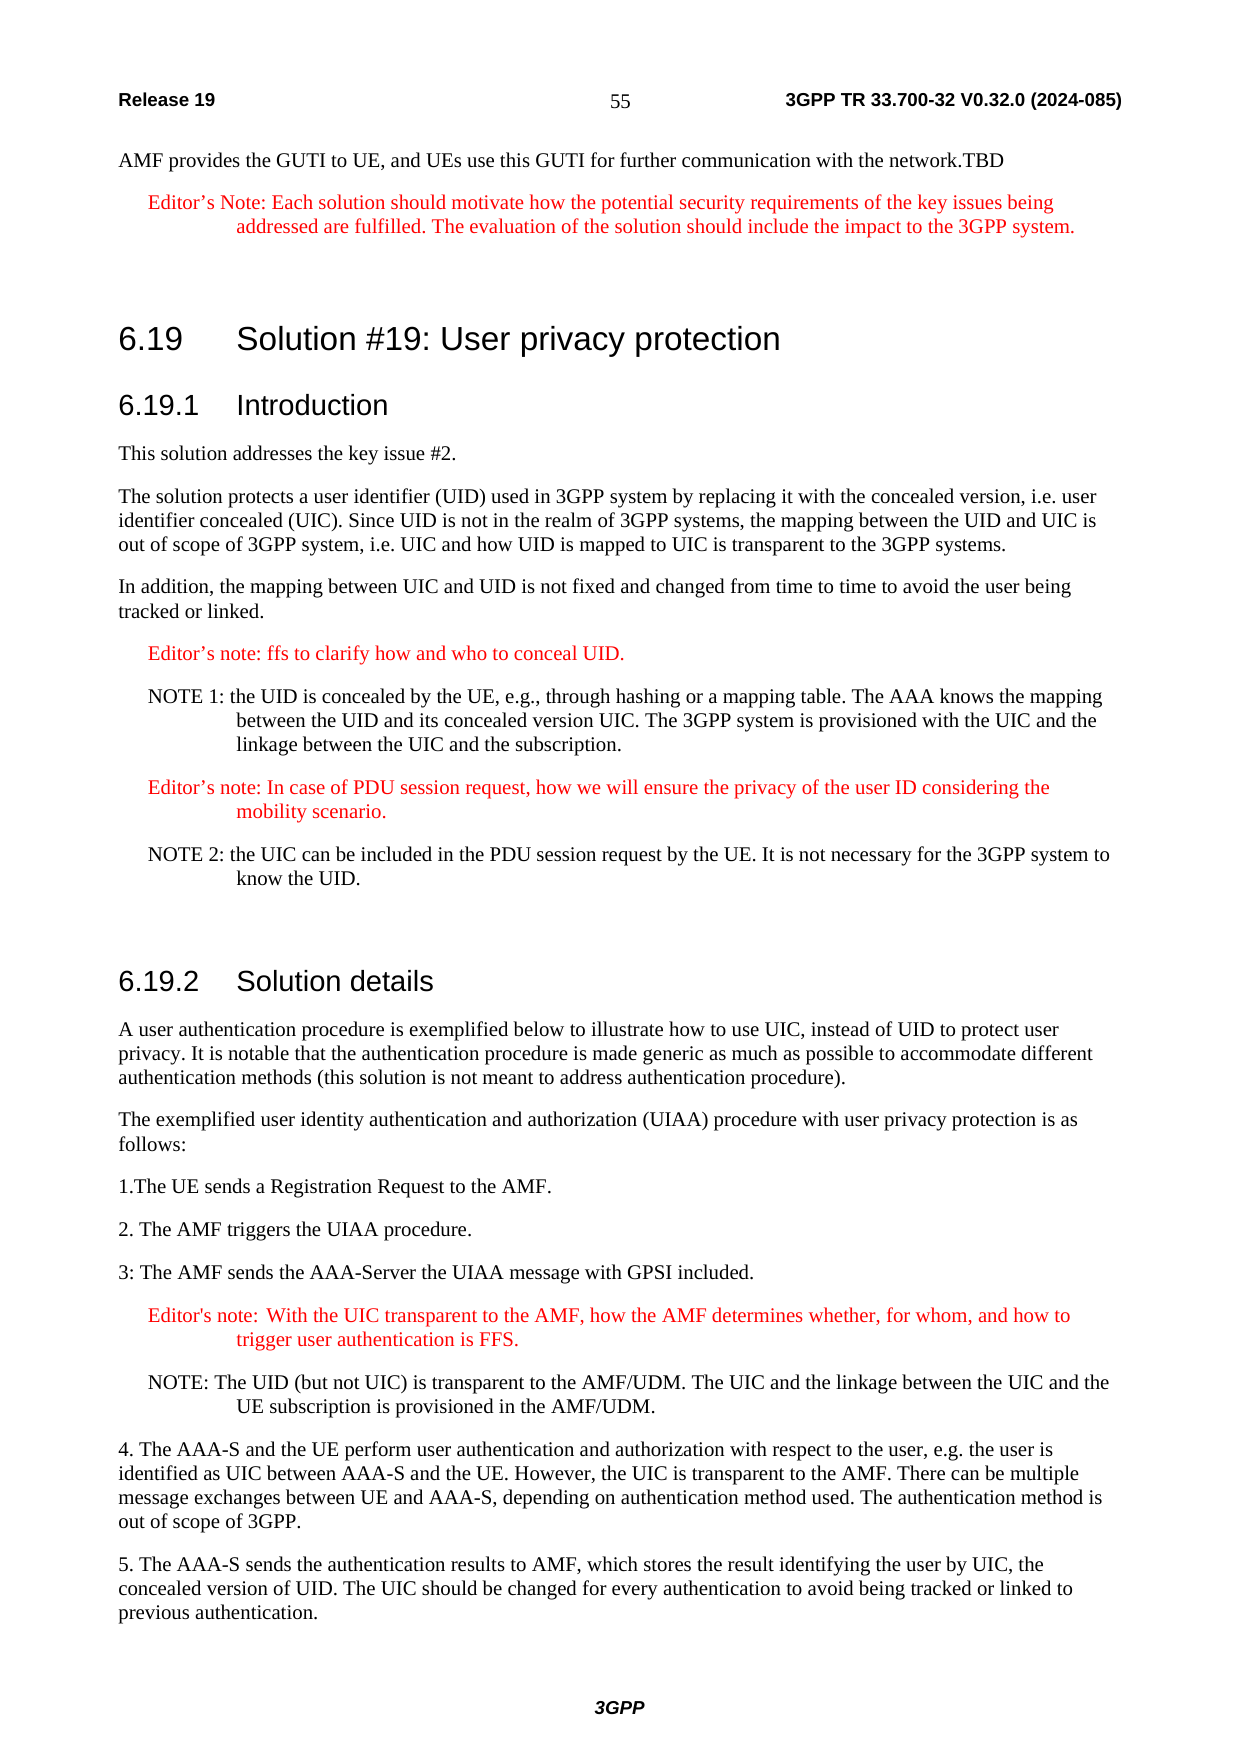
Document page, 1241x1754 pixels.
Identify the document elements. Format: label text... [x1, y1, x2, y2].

text 2. The AMF triggers the UIAA procedure. [118, 1217, 1122, 1241]
subtitle 6.19.1 Introduction [118, 388, 1122, 422]
text 5. The AAA-S sends the authentication results to AMF, which stores the result identifying the user by UIC, the concealed version of UID. The UIC should be changed for every authentication to avoid being tracked or linked to previous authentication. [118, 1551, 1122, 1624]
subtitle 6.19.2 Solution details [118, 964, 1122, 998]
text In addition, the mapping between UIC and UID is not fixed and changed from time to time to avoid the user being tracked or linked. [118, 574, 1122, 623]
text This solution addresses the key issue #2. [118, 441, 1122, 465]
text A user authentication procedure is exemplified below to illustrate how to use UIC, instead of UID to protect user privacy. It is notable that the authentication procedure is made generic as much as possible to accommodate different authentication methods (this solution is not meant to address authentication procedure). [118, 1016, 1122, 1089]
text 1.The UE sends a Registration Request to the AMF. [118, 1174, 1122, 1198]
text 3: The AMF sends the AAA-Server the UIAA message with GPSI included. [118, 1260, 1122, 1284]
text 4. The AAA-S and the UE perform user authentication and authorization with respect to the user, e.g. the user is identified as UIC between AAA-S and the UE. However, the UIC is transparent to the AMF. There can be multiple message exchanges between UE and AAA-S, depending on authentication method used. The authentication method is out of scope of 3GPP. [118, 1436, 1122, 1533]
subtitle 6.19 Solution #19: User privacy protection [118, 319, 1122, 357]
text The exemplified user identity authentication and authorization (UIAA) procedure with user privacy protection is as follows: [118, 1107, 1122, 1156]
text The solution protects a user identifier (UID) used in 3GPP system by replacing it with the concealed version, i.e. user identifier concealed (UIC). Since UID is not in the realm of 3GPP systems, the mapping between the UID and UIC is out of scope of 3GPP system, i.e. UIC and how UID is mapped to UIC is transparent to the 3GPP systems. [118, 483, 1122, 556]
